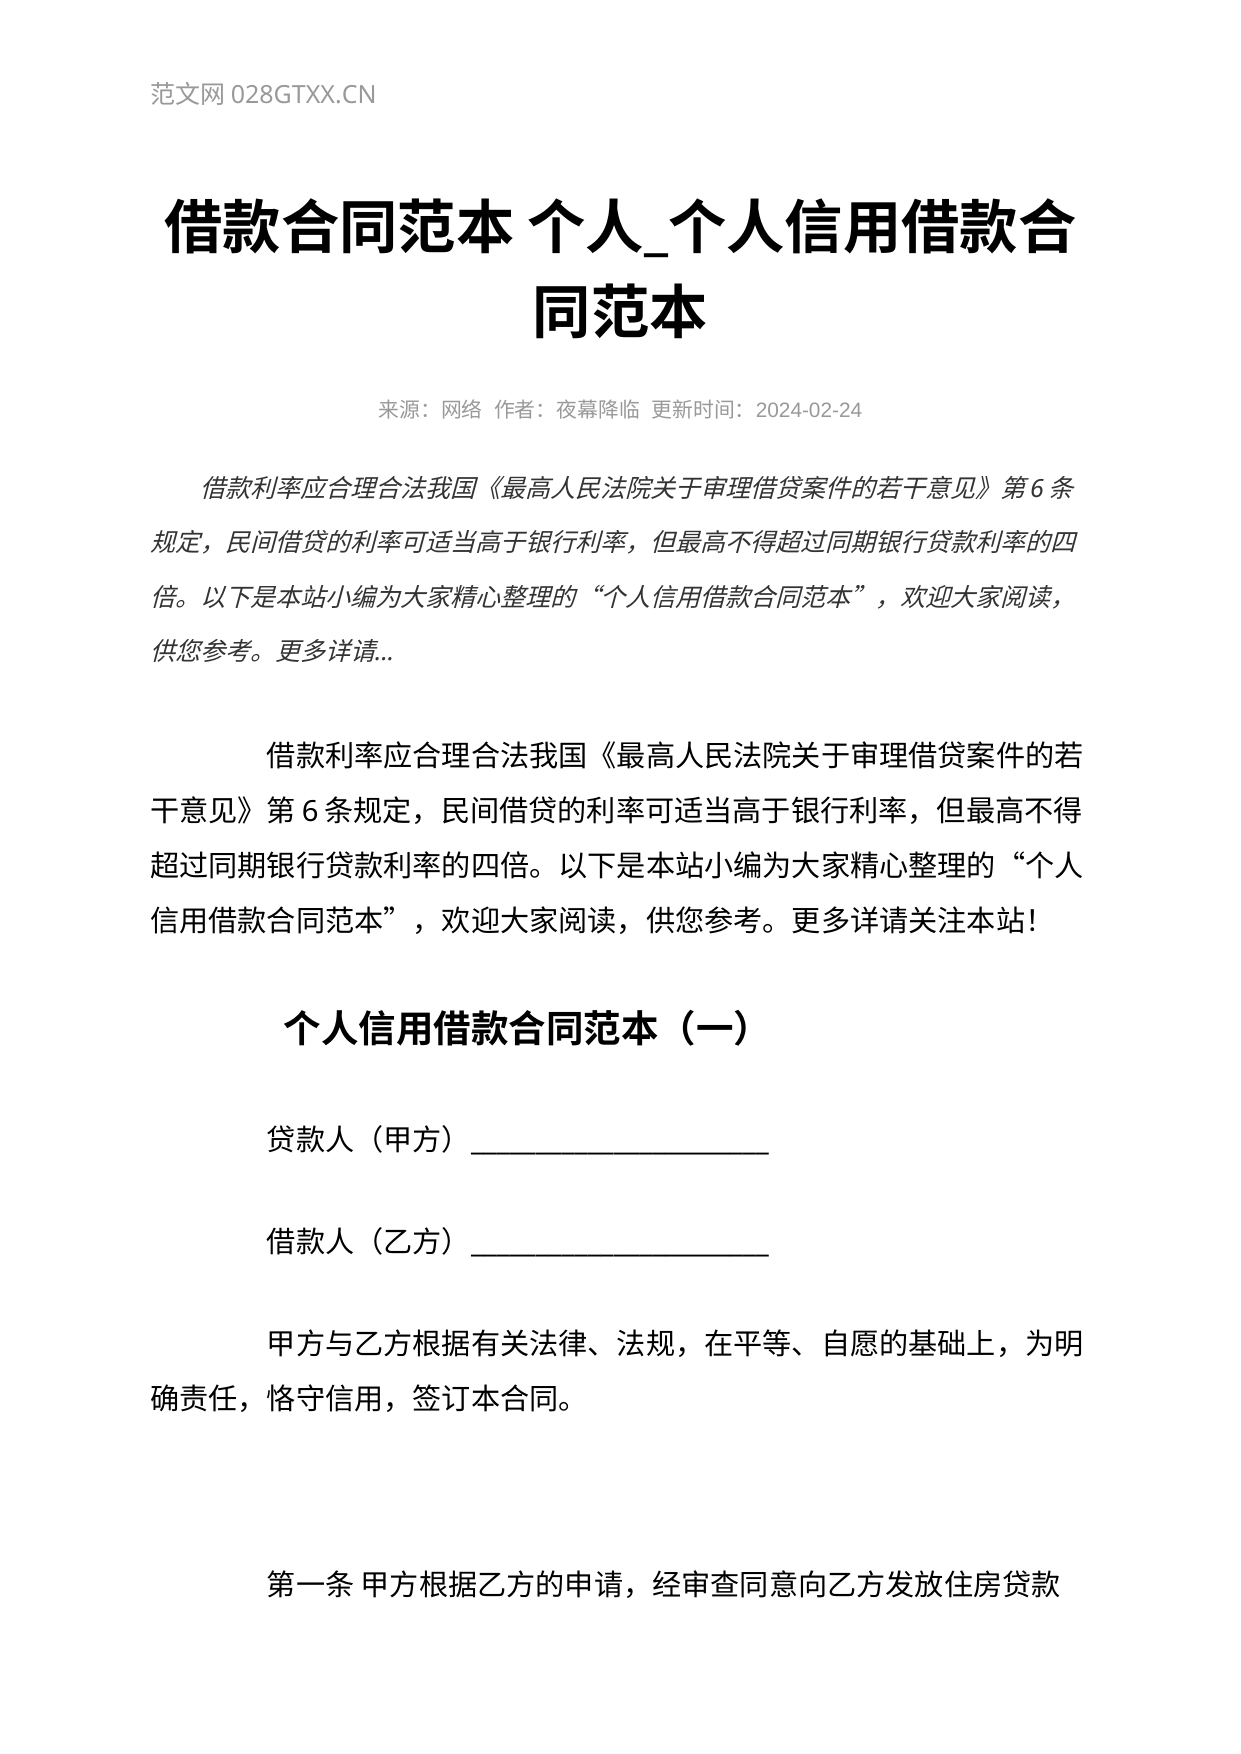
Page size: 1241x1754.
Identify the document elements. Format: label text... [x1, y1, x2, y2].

subtitle 借款合同范本 个人_个人信用借款合同范本 [150, 181, 1090, 351]
text 借款人（乙方）_______________________ [150, 1218, 1090, 1261]
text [150, 1561, 1090, 1604]
text 借款利率应合理合法我国《最高人民法院关于审理借贷案件的若干意见》第6条规定，民间借贷的利率可适当高于银行利率，但最高不得超过同期银行贷款利率的四倍。以下是本站小编为大家精心整理的“个人信用借款合同范本”，欢迎大家阅读，供您参考。更多详请... [150, 468, 1090, 668]
text 贷款人（甲方）_______________________ [150, 1117, 1090, 1159]
text 个人信用借款合同范本（一） [150, 999, 1090, 1053]
text 借款利率应合理合法我国《最高人民法院关于审理借贷案件的若干意见》第6条规定，民间借贷的利率可适当高于银行利率，但最高不得超过同期银行贷款利率的四倍。以下是本站小编为大家精心整理的“个人信用借款合同范本”，欢迎大家阅读，供您参考。更多详请关注本站！ [150, 733, 1090, 940]
text 来源：网络 作者：夜幕降临 更新时间：2024-02-24 [150, 397, 1090, 421]
text 甲方与乙方根据有关法律、法规，在平等、自愿的基础上，为明确责任，恪守信用，签订本合同。 [150, 1321, 1090, 1418]
